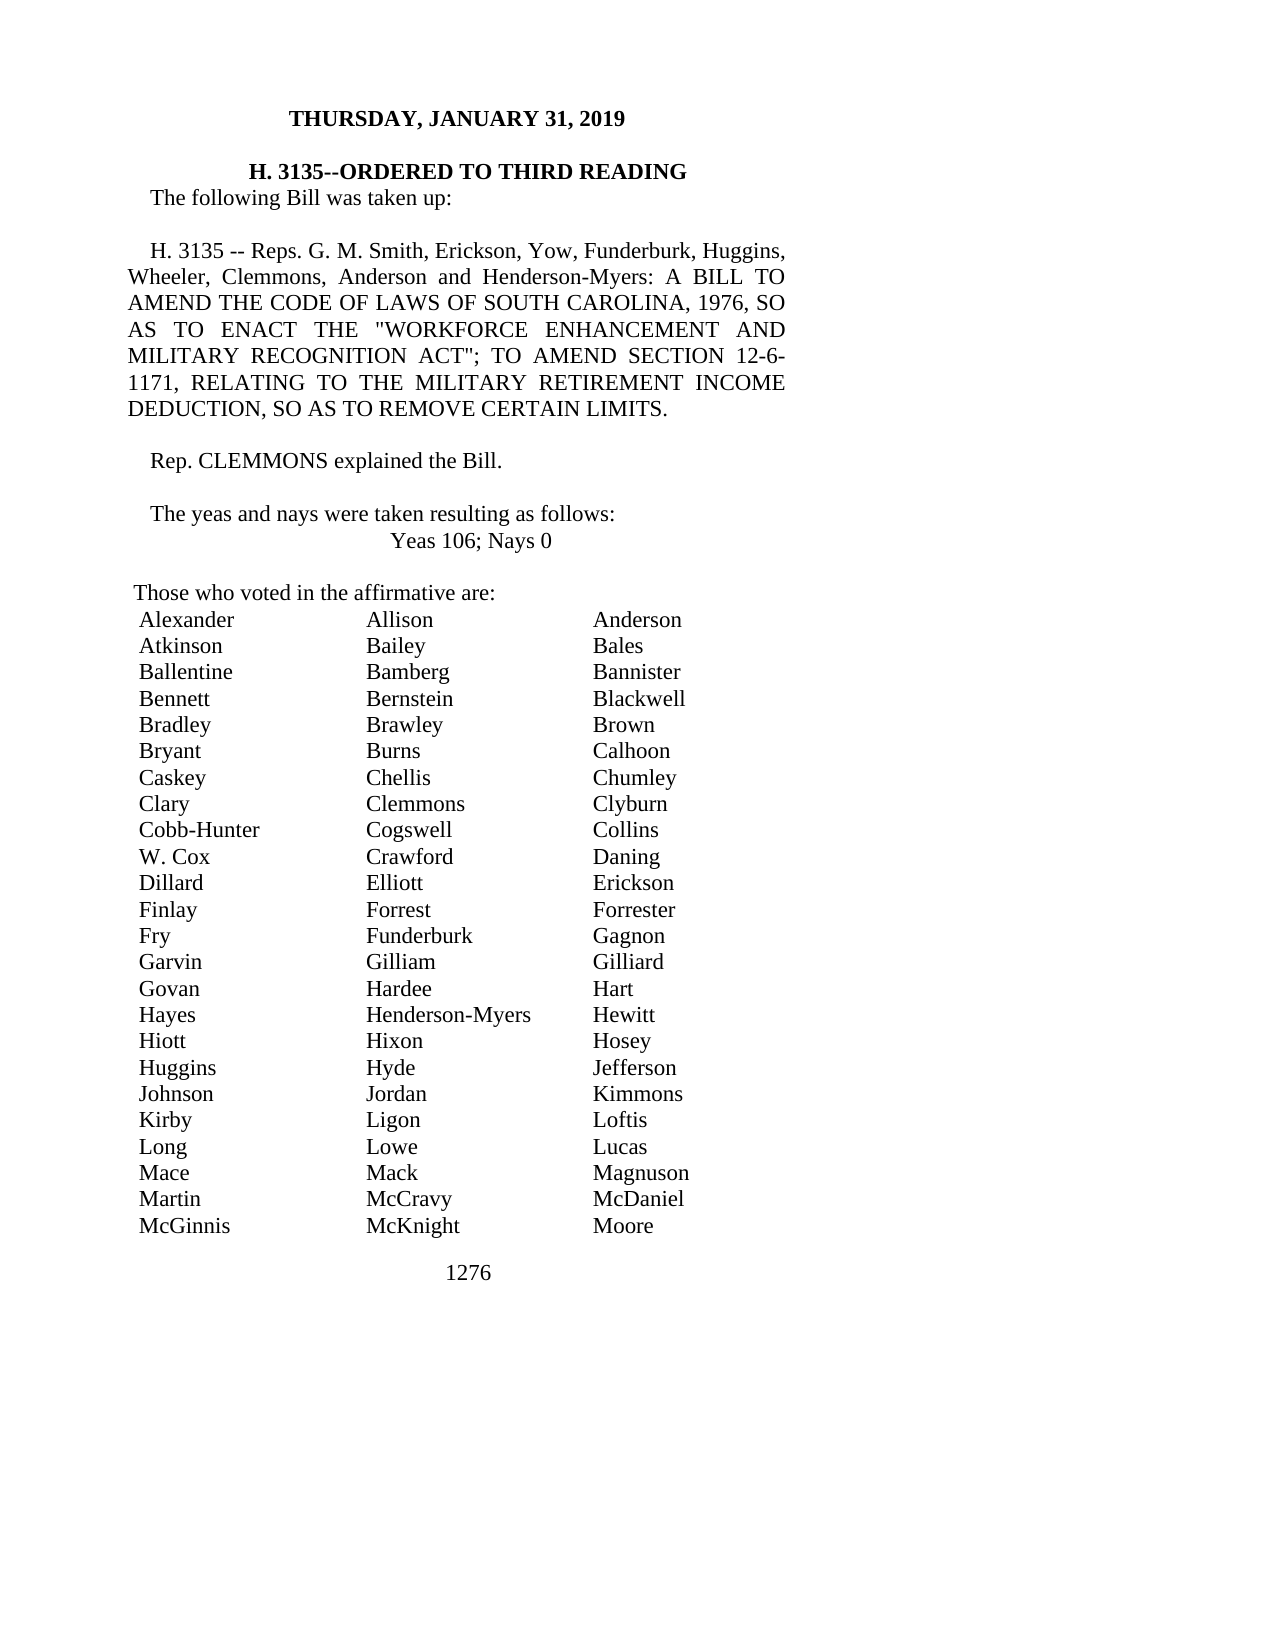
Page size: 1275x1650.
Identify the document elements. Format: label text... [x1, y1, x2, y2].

text H. 3135--ORDERED TO THIRD READING [127, 158, 786, 184]
text The yeas and nays were taken resulting as follows: [127, 500, 786, 527]
table_cell Atkinson [128, 632, 354, 658]
table_cell Kimmons [581, 1080, 808, 1106]
table_cell Hiott [128, 1028, 354, 1054]
table_cell Garvin [128, 948, 354, 975]
table_header Allison [355, 606, 581, 632]
table_cell Bryant [128, 738, 354, 764]
table_cell Finlay [128, 896, 354, 922]
text H. 3135 -- Reps. G. M. Smith, Erickson, Yow, Funderburk, Huggins, Wheeler, Clemmons, Anderson and Henderson-Myers: A BILL TO AMEND THE CODE OF LAWS OF SOUTH CAROLINA, 1976, SO AS TO ENACT THE "WORKFORCE ENHANCEMENT AND MILITARY RECOGNITION ACT"; TO AMEND SECTION 12-6-1171, RELATING TO THE MILITARY RETIREMENT INCOME DEDUCTION, SO AS TO REMOVE CERTAIN LIMITS. [127, 237, 786, 421]
table_cell Hardee [355, 975, 581, 1001]
table_header Alexander [128, 606, 354, 632]
table_cell Hixon [355, 1028, 581, 1054]
table_cell Ligon [355, 1106, 581, 1133]
table_cell McDaniel [581, 1186, 808, 1212]
table_cell Magnuson [581, 1159, 808, 1186]
table_cell Hosey [581, 1028, 808, 1054]
table_cell Gilliam [355, 948, 581, 975]
table_cell Brawley [355, 711, 581, 737]
table_cell Moore [581, 1212, 808, 1238]
table_cell Gilliard [581, 948, 808, 975]
table_cell Calhoon [581, 738, 808, 764]
table_cell Chellis [355, 764, 581, 790]
text Rep. CLEMMONS explained the Bill. [127, 448, 786, 474]
table_cell Hewitt [581, 1001, 808, 1027]
table_cell Burns [355, 738, 581, 764]
table_cell Bannister [581, 659, 808, 685]
table_cell Dillard [128, 869, 354, 896]
table_cell Erickson [581, 869, 808, 896]
table_cell Kirby [128, 1106, 354, 1133]
table_cell Bernstein [355, 685, 581, 711]
table_cell Huggins [128, 1054, 354, 1080]
table_cell Henderson-Myers [355, 1001, 581, 1027]
table_cell Fry [128, 922, 354, 948]
table_header Anderson [581, 606, 808, 632]
table_cell McCravy [355, 1186, 581, 1212]
table_cell Collins [581, 817, 808, 843]
table_cell Hyde [355, 1054, 581, 1080]
text The following Bill was taken up: [127, 184, 786, 210]
table_cell Jordan [355, 1080, 581, 1106]
table_cell Mack [355, 1159, 581, 1186]
table_cell Forrester [581, 896, 808, 922]
table_cell W. Cox [128, 843, 354, 869]
table_cell Bales [581, 632, 808, 658]
table_cell Gagnon [581, 922, 808, 948]
table_cell Bennett [128, 685, 354, 711]
table_cell Caskey [128, 764, 354, 790]
text Yeas 106; Nays 0 [127, 527, 786, 553]
table_cell McGinnis [128, 1212, 354, 1238]
table_cell Jefferson [581, 1054, 808, 1080]
table_cell Lowe [355, 1133, 581, 1159]
table_cell Brown [581, 711, 808, 737]
table_cell Clemmons [355, 790, 581, 817]
table_cell Ballentine [128, 659, 354, 685]
table_cell Clary [128, 790, 354, 817]
table_cell Hart [581, 975, 808, 1001]
table_cell Bradley [128, 711, 354, 737]
table_cell Hayes [128, 1001, 354, 1027]
table_cell Martin [128, 1186, 354, 1212]
table_cell McKnight [355, 1212, 581, 1238]
table_cell Blackwell [581, 685, 808, 711]
table_cell Govan [128, 975, 354, 1001]
table_cell Cogswell [355, 817, 581, 843]
table_cell Bailey [355, 632, 581, 658]
table_cell Forrest [355, 896, 581, 922]
table_cell Long [128, 1133, 354, 1159]
table_cell Chumley [581, 764, 808, 790]
table_cell Funderburk [355, 922, 581, 948]
table_cell Loftis [581, 1106, 808, 1133]
table_cell Mace [128, 1159, 354, 1186]
table_cell Cobb-Hunter [128, 817, 354, 843]
table_cell Johnson [128, 1080, 354, 1106]
table_cell Crawford [355, 843, 581, 869]
table_cell Clyburn [581, 790, 808, 817]
table_cell Lucas [581, 1133, 808, 1159]
table_cell Bamberg [355, 659, 581, 685]
table_cell Elliott [355, 869, 581, 896]
text Those who voted in the affirmative are: [127, 579, 786, 606]
table_cell Daning [581, 843, 808, 869]
